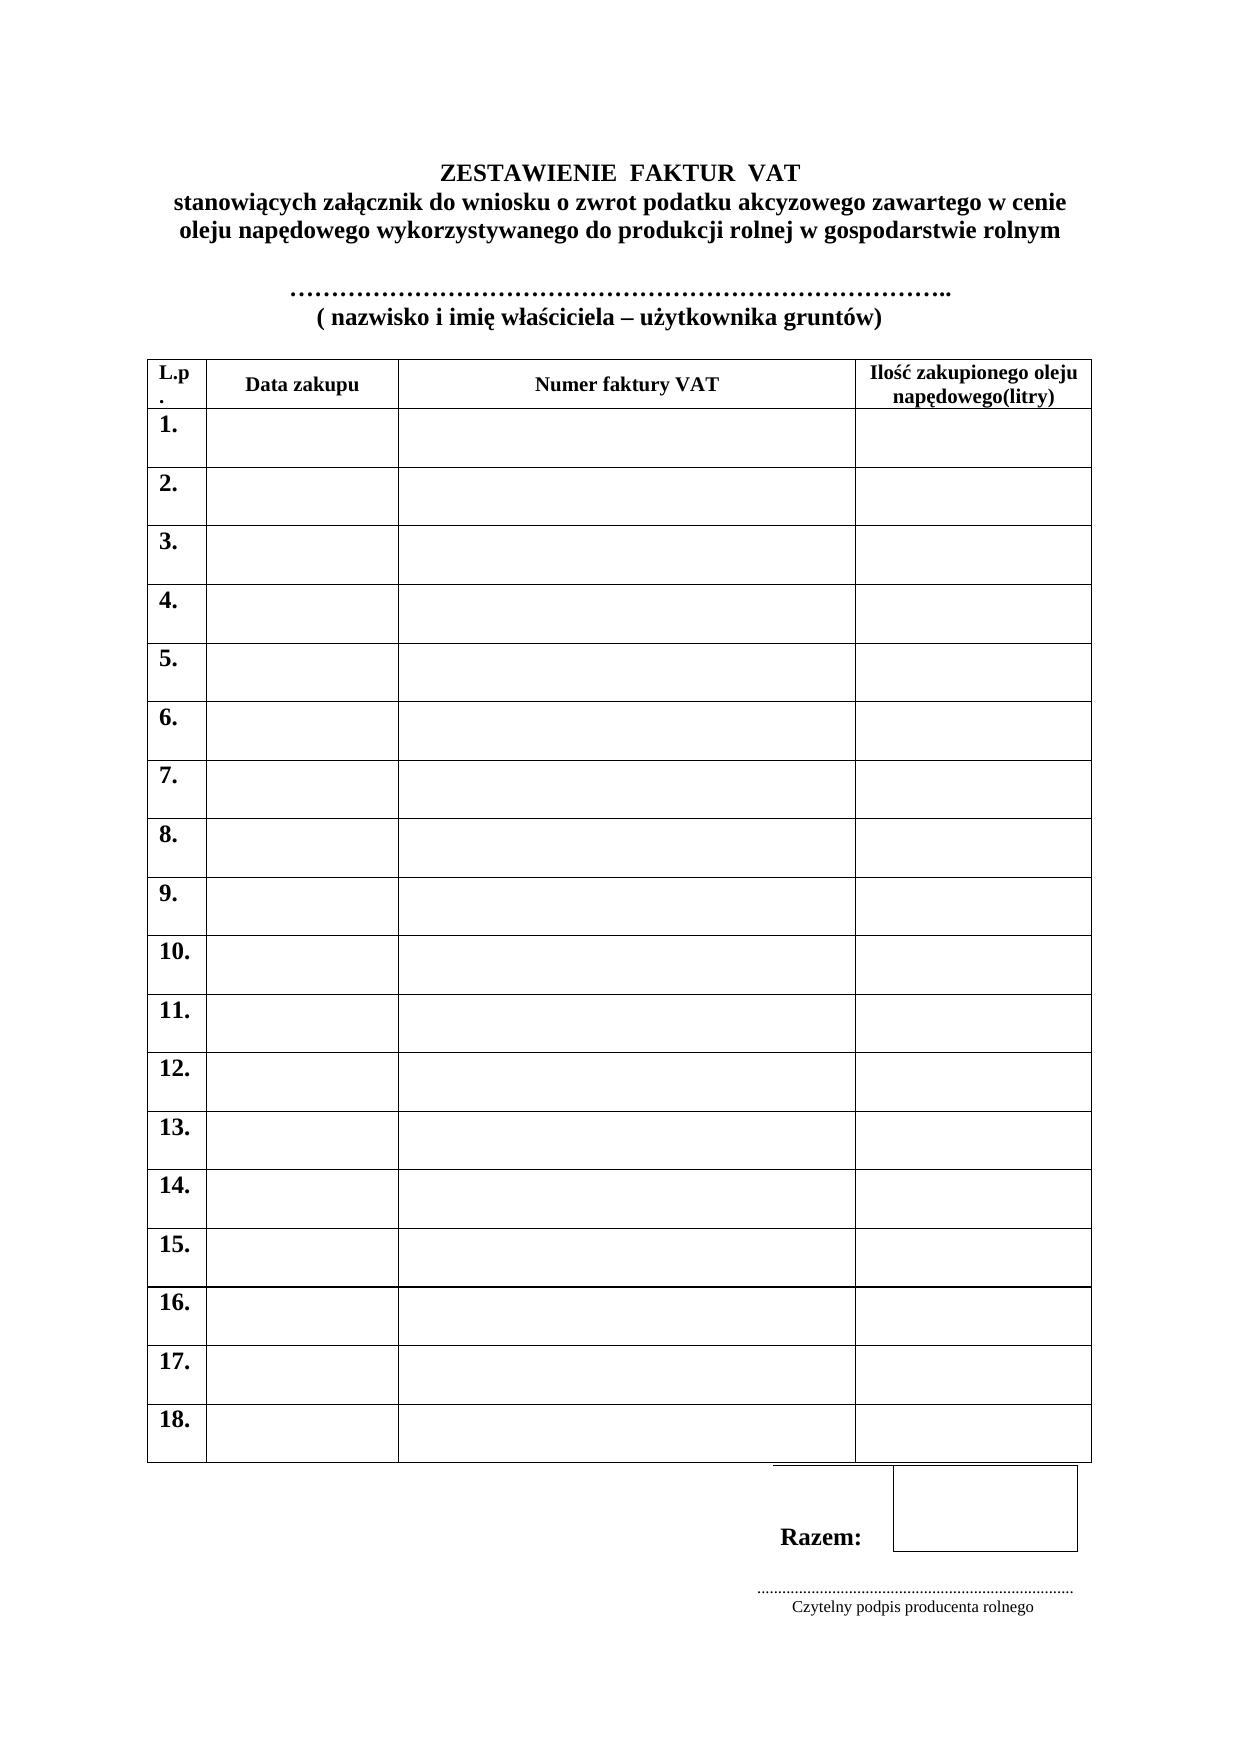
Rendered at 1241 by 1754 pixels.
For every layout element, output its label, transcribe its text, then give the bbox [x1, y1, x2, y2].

table_cell [148, 1229, 206, 1286]
table_header L.p. [148, 360, 206, 408]
table_cell [207, 526, 398, 584]
text …………………………………………………………………….. [148, 273, 1092, 302]
table_cell [207, 995, 398, 1052]
table_cell [856, 761, 1091, 818]
table_cell [207, 1405, 398, 1462]
table_cell [399, 1229, 855, 1286]
table_cell [148, 761, 206, 818]
table_cell [399, 585, 855, 642]
table_cell [148, 1346, 206, 1403]
table_cell [399, 409, 855, 467]
table_cell [207, 468, 398, 525]
table_cell [856, 468, 1091, 525]
table_cell [856, 1112, 1091, 1169]
table_cell [207, 936, 398, 994]
table_cell [148, 1112, 206, 1169]
table_cell [399, 878, 855, 935]
table_cell [207, 702, 398, 759]
table_cell [856, 995, 1091, 1052]
table_cell [856, 1170, 1091, 1228]
table_cell [399, 644, 855, 701]
table_cell [148, 1405, 206, 1462]
table_cell [207, 878, 398, 935]
table_cell [148, 936, 206, 994]
table_cell [207, 1229, 398, 1286]
table_cell [856, 878, 1091, 935]
text stanowiących załącznik do wniosku o zwrot podatku akcyzowego zawartego w cenie oleju napędowego wykorzystywanego do produkcji rolnej w gospodarstwie rolnym [148, 187, 1092, 244]
table_cell [856, 702, 1091, 759]
table_header Data zakupu [207, 360, 398, 408]
table_cell [399, 1405, 855, 1462]
table_cell [207, 819, 398, 877]
table_cell [399, 819, 855, 877]
table_header Numer faktury VAT [399, 360, 855, 408]
table_cell [207, 1346, 398, 1403]
table_cell [148, 468, 206, 525]
table_cell [399, 1053, 855, 1111]
table_cell [856, 526, 1091, 584]
table_cell [856, 409, 1091, 467]
table_cell [399, 526, 855, 584]
text ZESTAWIENIE FAKTUR VAT [148, 158, 1092, 187]
table_cell [856, 819, 1091, 877]
table_cell [207, 585, 398, 642]
table_cell [856, 1288, 1091, 1345]
table_cell [148, 526, 206, 584]
table_cell [148, 644, 206, 701]
table_header Ilość zakupionego oleju napędowego(litry) [856, 360, 1091, 408]
table_header [894, 1466, 1077, 1551]
table_cell [856, 1229, 1091, 1286]
table_cell [856, 1405, 1091, 1462]
table_cell [399, 1346, 855, 1403]
table_cell [856, 585, 1091, 642]
table_cell [399, 936, 855, 994]
table_cell [207, 1112, 398, 1169]
table_cell [207, 1288, 398, 1345]
table_cell [399, 1288, 855, 1345]
table_cell [399, 468, 855, 525]
table_cell [148, 1288, 206, 1345]
table_cell [207, 1053, 398, 1111]
table_cell [399, 761, 855, 818]
table_header Razem: [773, 1466, 893, 1551]
table_cell [148, 995, 206, 1052]
table_cell [207, 1170, 398, 1228]
table_cell [856, 1346, 1091, 1403]
text Czytelny podpis producenta rolnego [664, 1597, 1092, 1616]
table_cell [207, 409, 398, 467]
table_cell [148, 702, 206, 759]
table_cell [399, 702, 855, 759]
table_cell [856, 936, 1091, 994]
table_cell [207, 761, 398, 818]
table_cell [148, 878, 206, 935]
table_cell [207, 644, 398, 701]
text ............................................................................ [516, 1577, 1092, 1597]
table_cell [399, 995, 855, 1052]
table_cell [399, 1112, 855, 1169]
table_cell [148, 585, 206, 642]
table_cell [399, 1170, 855, 1228]
table_cell [148, 409, 206, 467]
table_cell [148, 819, 206, 877]
table_cell [148, 1170, 206, 1228]
table_cell [856, 644, 1091, 701]
table_cell [856, 1053, 1091, 1111]
table_cell [148, 1053, 206, 1111]
text ( nazwisko i imię właściciela – użytkownika gruntów) [148, 302, 1092, 330]
